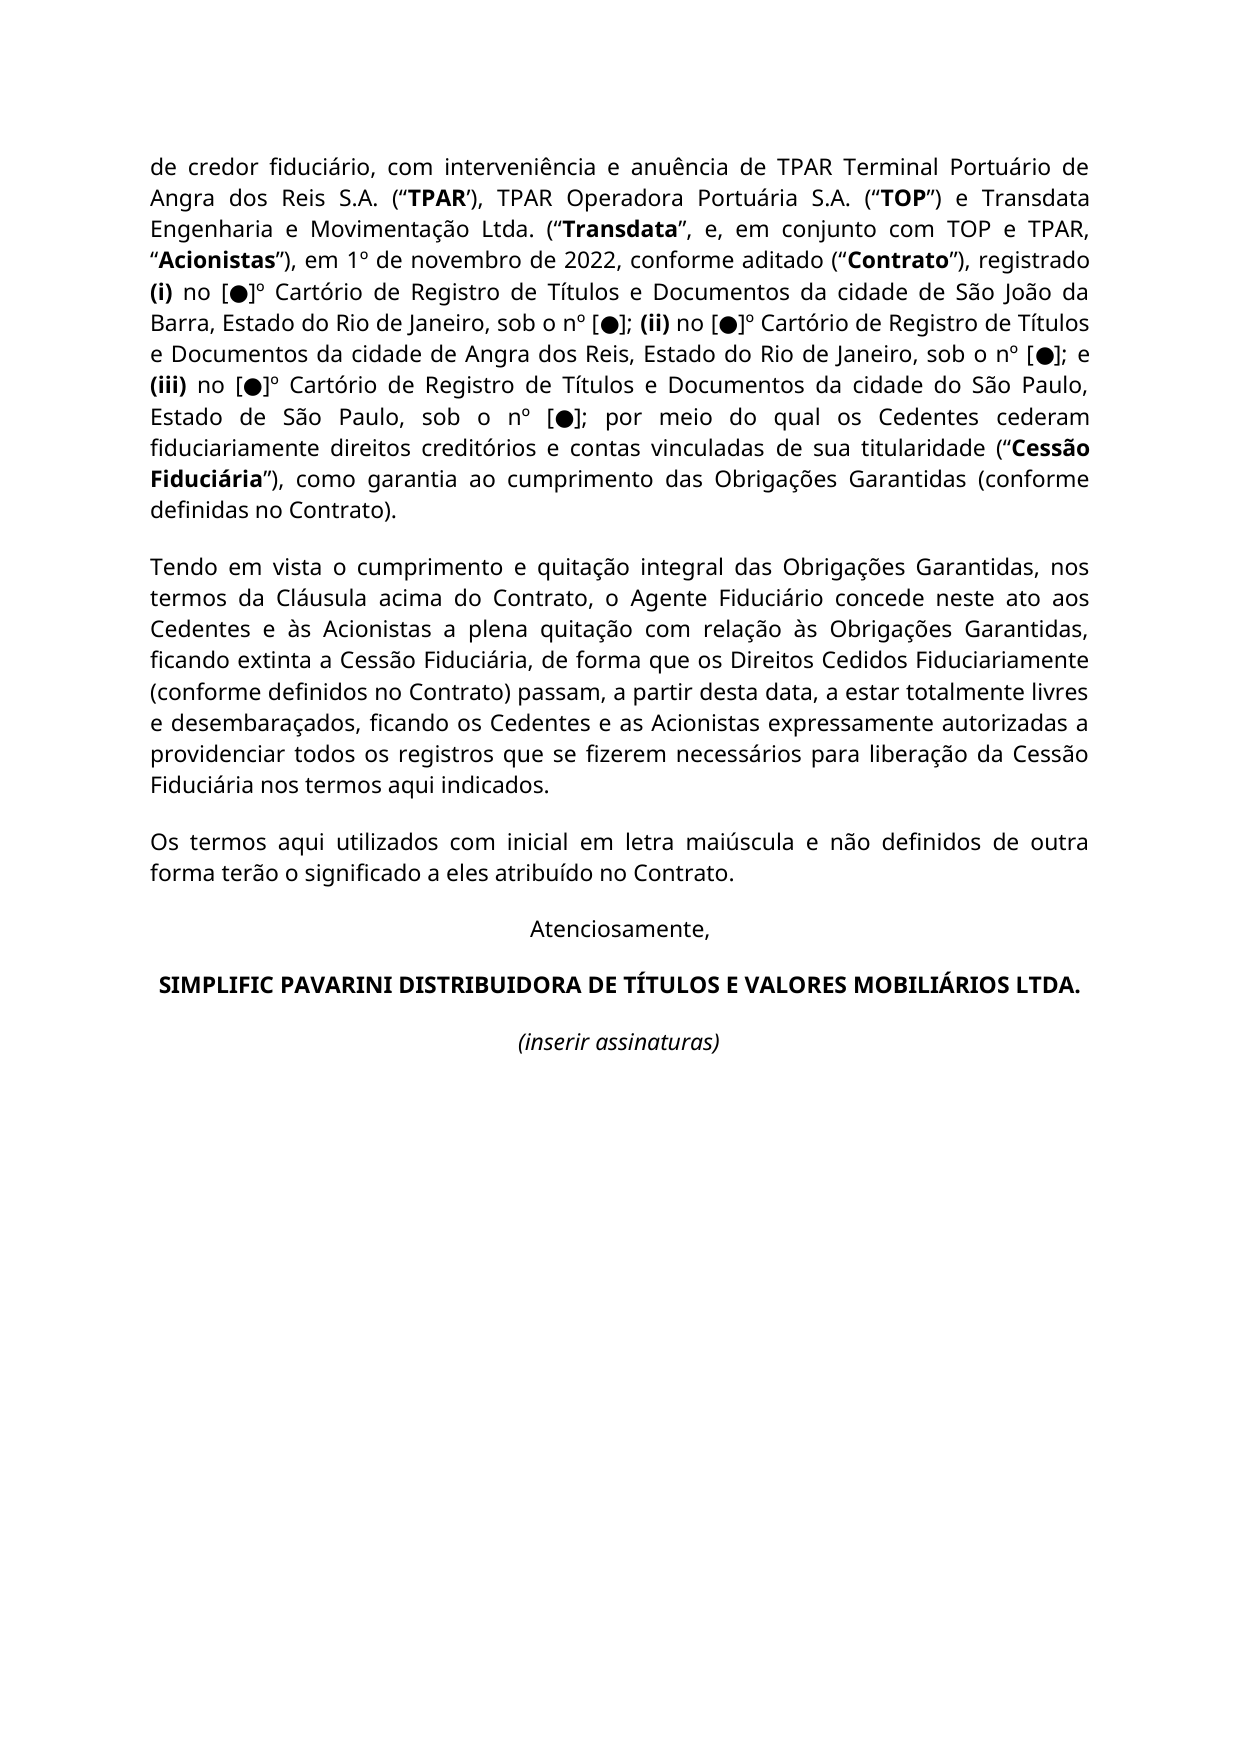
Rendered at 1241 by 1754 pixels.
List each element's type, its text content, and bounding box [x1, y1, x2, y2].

text Tendo em vista o cumprimento e quitação integral das Obrigações Garantidas, nos termos da Cláusula 11.1 acima do Contrato, o Agente Fiduciário concede neste ato aos Cedentes e às Acionistas a plena quitação com relação às Obrigações Garantidas, ficando extinta a Cessão Fiduciária, de forma que os Direitos Cedidos Fiduciariamente (conforme definidos no Contrato) passam, a partir desta data, a estar totalmente livres e desembaraçados, ficando os Cedentes e as Acionistas expressamente autorizadas a providenciar todos os registros que se fizerem necessários para liberação da Cessão Fiduciária nos termos aqui indicados. [150, 550, 1090, 800]
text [150, 150, 1090, 525]
text Os termos aqui utilizados com inicial em letra maiúscula e não definidos de outra forma terão o significado a eles atribuído no Contrato. [150, 825, 1090, 887]
text Atenciosamente, [150, 912, 1090, 944]
text SIMPLIFIC PAVARINI DISTRIBUIDORA DE TÍTULOS E VALORES MOBILIÁRIOS LTDA. [150, 969, 1090, 1000]
text (inserir assinaturas) [150, 1025, 1090, 1056]
